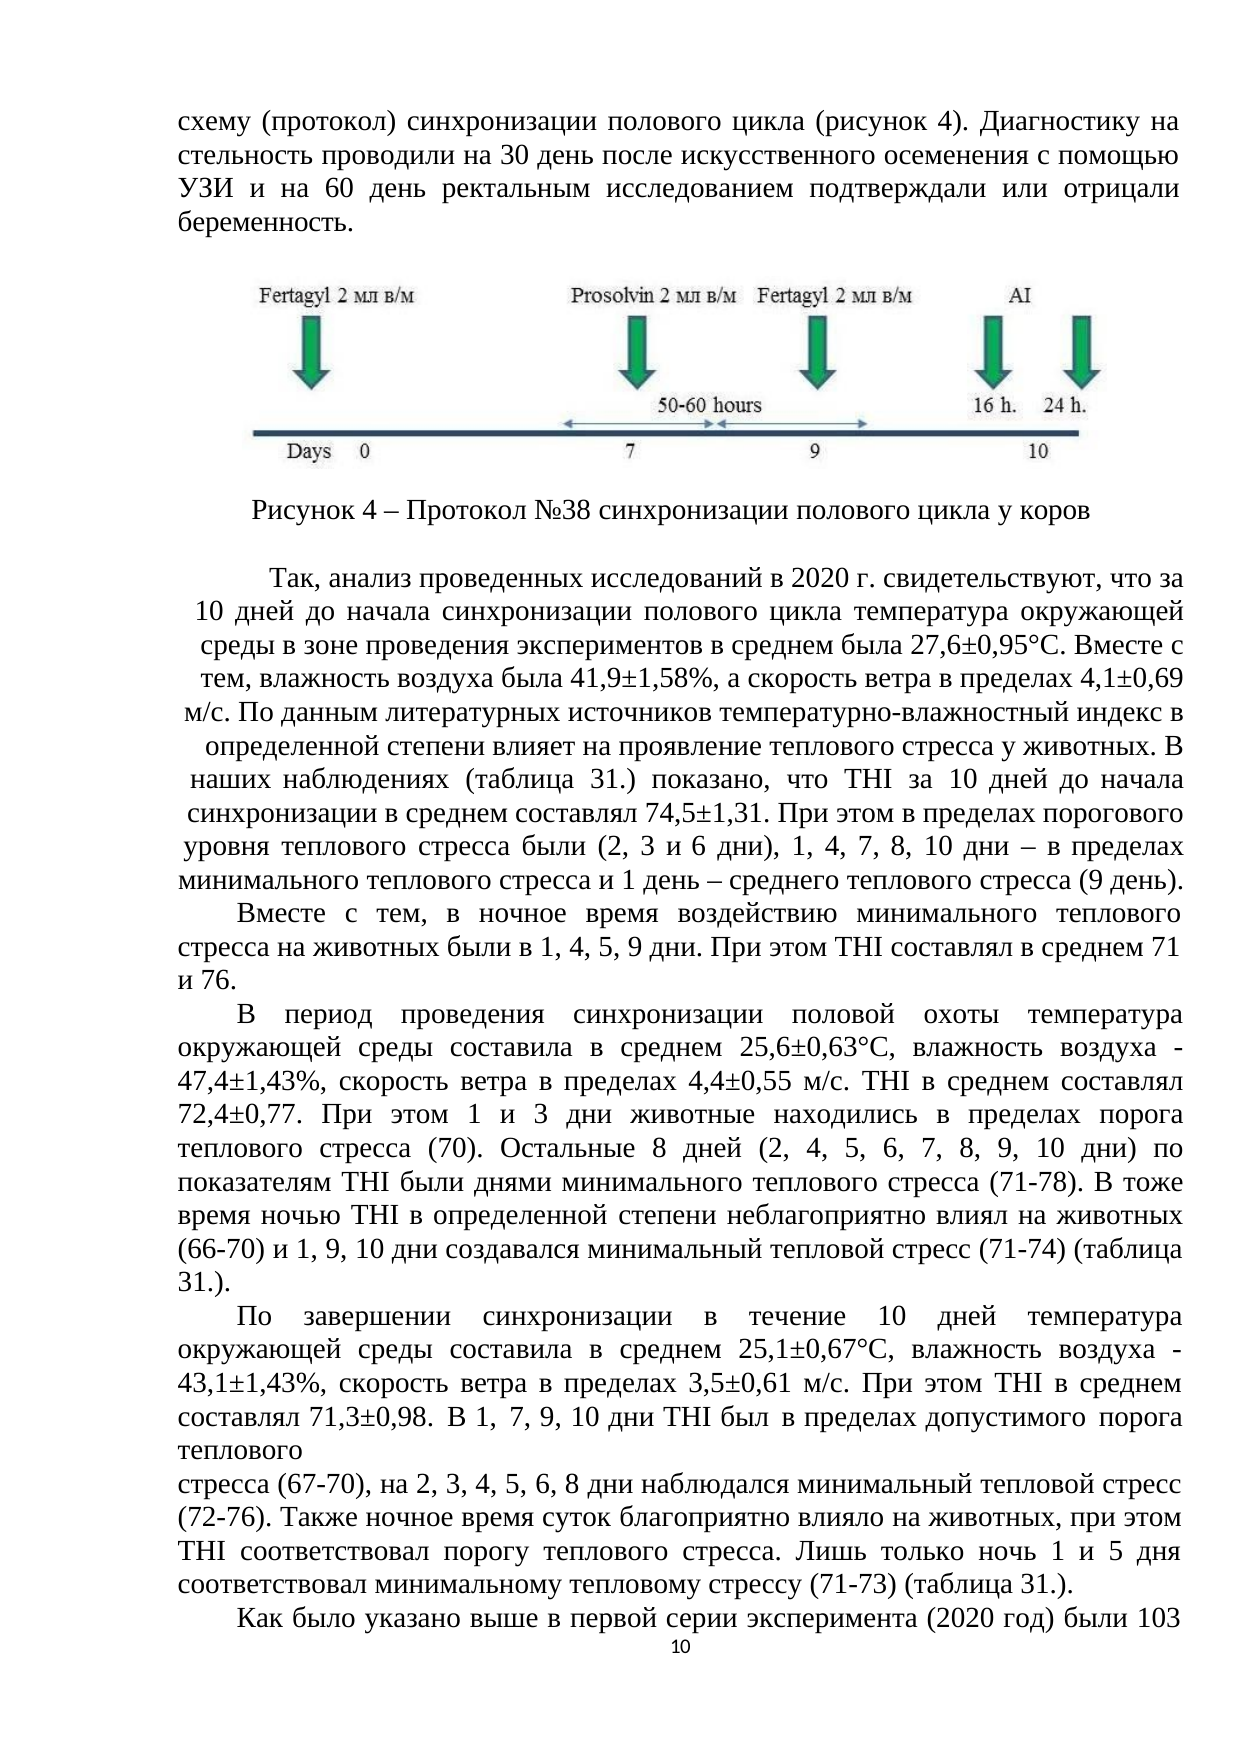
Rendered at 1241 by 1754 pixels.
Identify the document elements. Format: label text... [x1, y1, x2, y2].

text По завершении синхронизации в течение 10 дней температура окружающей среды составила в среднем 25,1±0,67°С, влажность воздуха - 43,1±1,43%, скорость ветра в пределах 3,5±0,61 м/с. При этом THI в среднем составлял 71,3±0,98. В 1, 7, 9, 10 дни THI был в пределах допустимого порога теплового [177, 1298, 1183, 1466]
text В период проведения синхронизации половой охоты температура окружающей среды составила в среднем 25,6±0,63°С, влажность воздуха - 47,4±1,43%, скорость ветра в пределах 4,4±0,55 м/с. THI в среднем составлял 72,4±0,77. При этом 1 и 3 дни животные находились в пределах порога теплового стресса (70). Остальные 8 дней (2, 4, 5, 6, 7, 8, 9, 10 дни) по показателям THI были днями минимального теплового стресса (71-78). В тоже время ночью THI в определенной степени неблагоприятно влиял на животных (66-70) и 1, 9, 10 дни создавался минимальный тепловой стресс (71-74) (таблица 31.). [177, 996, 1184, 1298]
text Вместе с тем, в ночное время воздействию минимального теплового стресса на животных были в 1, 4, 5, 9 дни. При этом THI составлял в среднем 71 и 76. [177, 895, 1182, 996]
text Так, анализ проведенных исследований в 2020 г. свидетельствуют, что за 10 дней до начала синхронизации полового цикла температура окружающей среды в зоне проведения экспериментов в среднем была 27,6±0,95°С. Вместе с тем, влажность воздуха была 41,9±1,58%, а скорость ветра в пределах 4,1±0,69 м/с. По данным литературных источников температурно-влажностный индекс в определенной степени влияет на проявление теплового стресса у животных. В наших наблюдениях (таблица 31.) показано, что THI за 10 дней до начала синхронизации в среднем составлял 74,5±1,31. При этом в пределах порогового уровня теплового стресса были (2, 3 и 6 дни), 1, 4, 7, 8, 10 дни – в пределах минимального теплового стресса и 1 день – среднего теплового стресса (9 день). [177, 560, 1184, 895]
picture [241, 276, 1108, 469]
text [177, 1600, 1182, 1633]
text стресса (67-70), на 2, 3, 4, 5, 6, 8 дни наблюдался минимальный тепловой стресс (72-76). Также ночное время суток благоприятно влияло на животных, при этом THI соответствовал порогу теплового стресса. Лишь только ночь 1 и 5 дня соответствовал минимальному тепловому стрессу (71-73) (таблица 31.). [177, 1466, 1182, 1600]
text схему (протокол) синхронизации полового цикла (рисунок 4). Диагностику на стельность проводили на 30 день после искусственного осеменения с помощью УЗИ и на 60 день ректальным исследованием подтверждали или отрицали беременность. [177, 103, 1181, 237]
